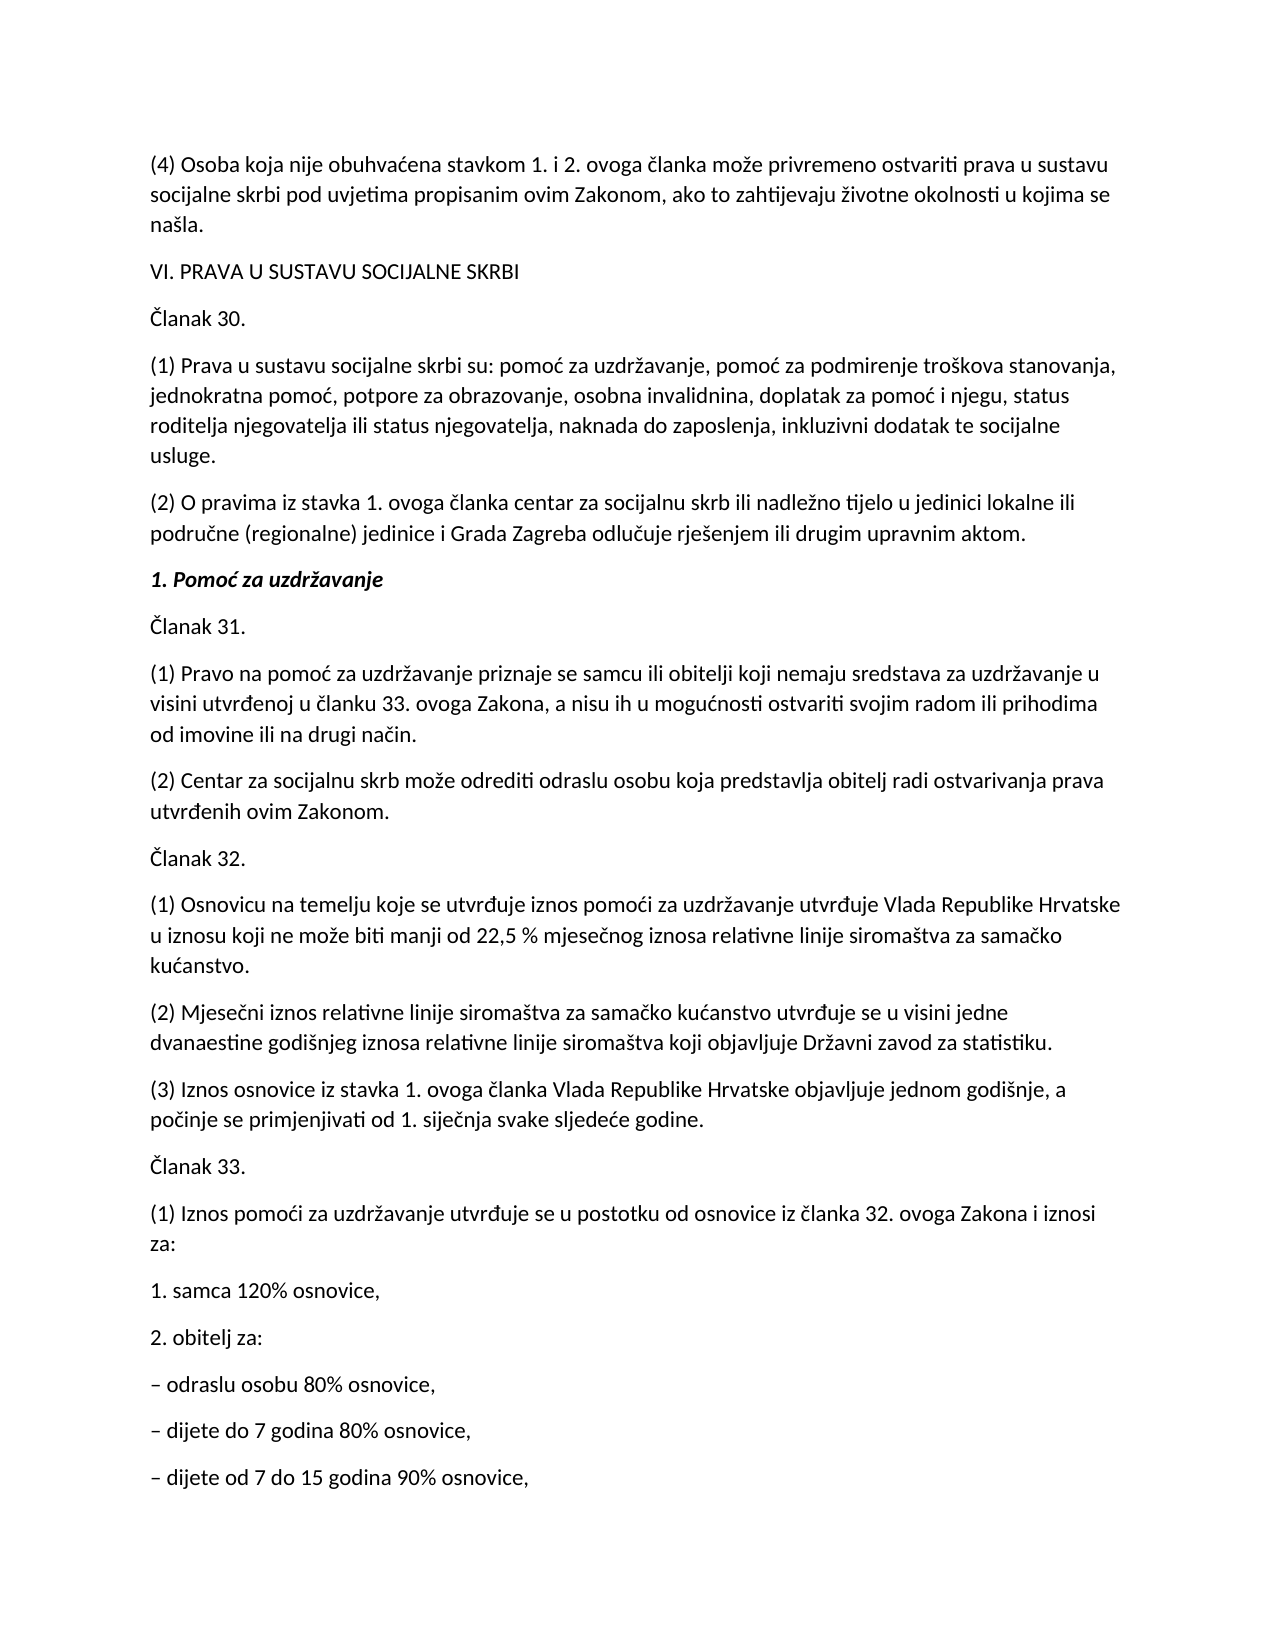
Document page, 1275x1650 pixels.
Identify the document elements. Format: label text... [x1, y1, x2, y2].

text Članak 30. [150, 304, 1125, 332]
text – dijete do 7 godina 80% osnovice, [150, 1417, 1125, 1445]
text 1. Pomoć za uzdržavanje [150, 566, 1125, 594]
text (2) O pravima iz stavka 1. ovoga članka centar za socijalnu skrb ili nadležno tijelo u jedinici lokalne ili područne (regionalne) jedinice i Grada Zagreba odlučuje rješenjem ili drugim upravnim aktom. [150, 488, 1125, 547]
text (3) Iznos osnovice iz stavka 1. ovoga članka Vlada Republike Hrvatske objavljuje jednom godišnje, a počinje se primjenjivati od 1. siječnja svake sljedeće godine. [150, 1075, 1125, 1133]
text – odraslu osobu 80% osnovice, [150, 1370, 1125, 1398]
text (2) Centar za socijalnu skrb može odrediti odraslu osobu koja predstavlja obitelj radi ostvarivanja prava utvrđenih ovim Zakonom. [150, 767, 1125, 825]
text (1) Prava u sustavu socijalne skrbi su: pomoć za uzdržavanje, pomoć za podmirenje troškova stanovanja, jednokratna pomoć, potpore za obrazovanje, osobna invalidnina, doplatak za pomoć i njegu, status roditelja njegovatelja ili status njegovatelja, naknada do zaposlenja, inkluzivni dodatak te socijalne usluge. [150, 351, 1125, 470]
text (1) Iznos pomoći za uzdržavanje utvrđuje se u postotku od osnovice iz članka 32. ovoga Zakona i iznosi za: [150, 1199, 1125, 1257]
text 2. obitelj za: [150, 1323, 1125, 1351]
text (4) Osoba koja nije obuhvaćena stavkom 1. i 2. ovoga članka može privremeno ostvariti prava u sustavu socijalne skrbi pod uvjetima propisanim ovim Zakonom, ako to zahtijevaju životne okolnosti u kojima se našla. [150, 150, 1125, 238]
text (1) Pravo na pomoć za uzdržavanje priznaje se samcu ili obitelji koji nemaju sredstava za uzdržavanje u visini utvrđenoj u članku 33. ovoga Zakona, a nisu ih u mogućnosti ostvariti svojim radom ili prihodima od imovine ili na drugi način. [150, 659, 1125, 748]
text (2) Mjesečni iznos relativne linije siromaštva za samačko kućanstvo utvrđuje se u visini jedne dvanaestine godišnjeg iznosa relativne linije siromaštva koji objavljuje Državni zavod za statistiku. [150, 998, 1125, 1056]
text – dijete od 7 do 15 godina 90% osnovice, [150, 1463, 1125, 1492]
text Članak 31. [150, 612, 1125, 641]
text Članak 32. [150, 844, 1125, 872]
text Članak 33. [150, 1152, 1125, 1180]
text 1. samca 120% osnovice, [150, 1276, 1125, 1304]
text (1) Osnovicu na temelju koje se utvrđuje iznos pomoći za uzdržavanje utvrđuje Vlada Republike Hrvatske u iznosu koji ne može biti manji od 22,5 % mjesečnog iznosa relativne linije siromaštva za samačko kućanstvo. [150, 891, 1125, 979]
text VI. PRAVA U SUSTAVU SOCIJALNE SKRBI [150, 257, 1125, 285]
